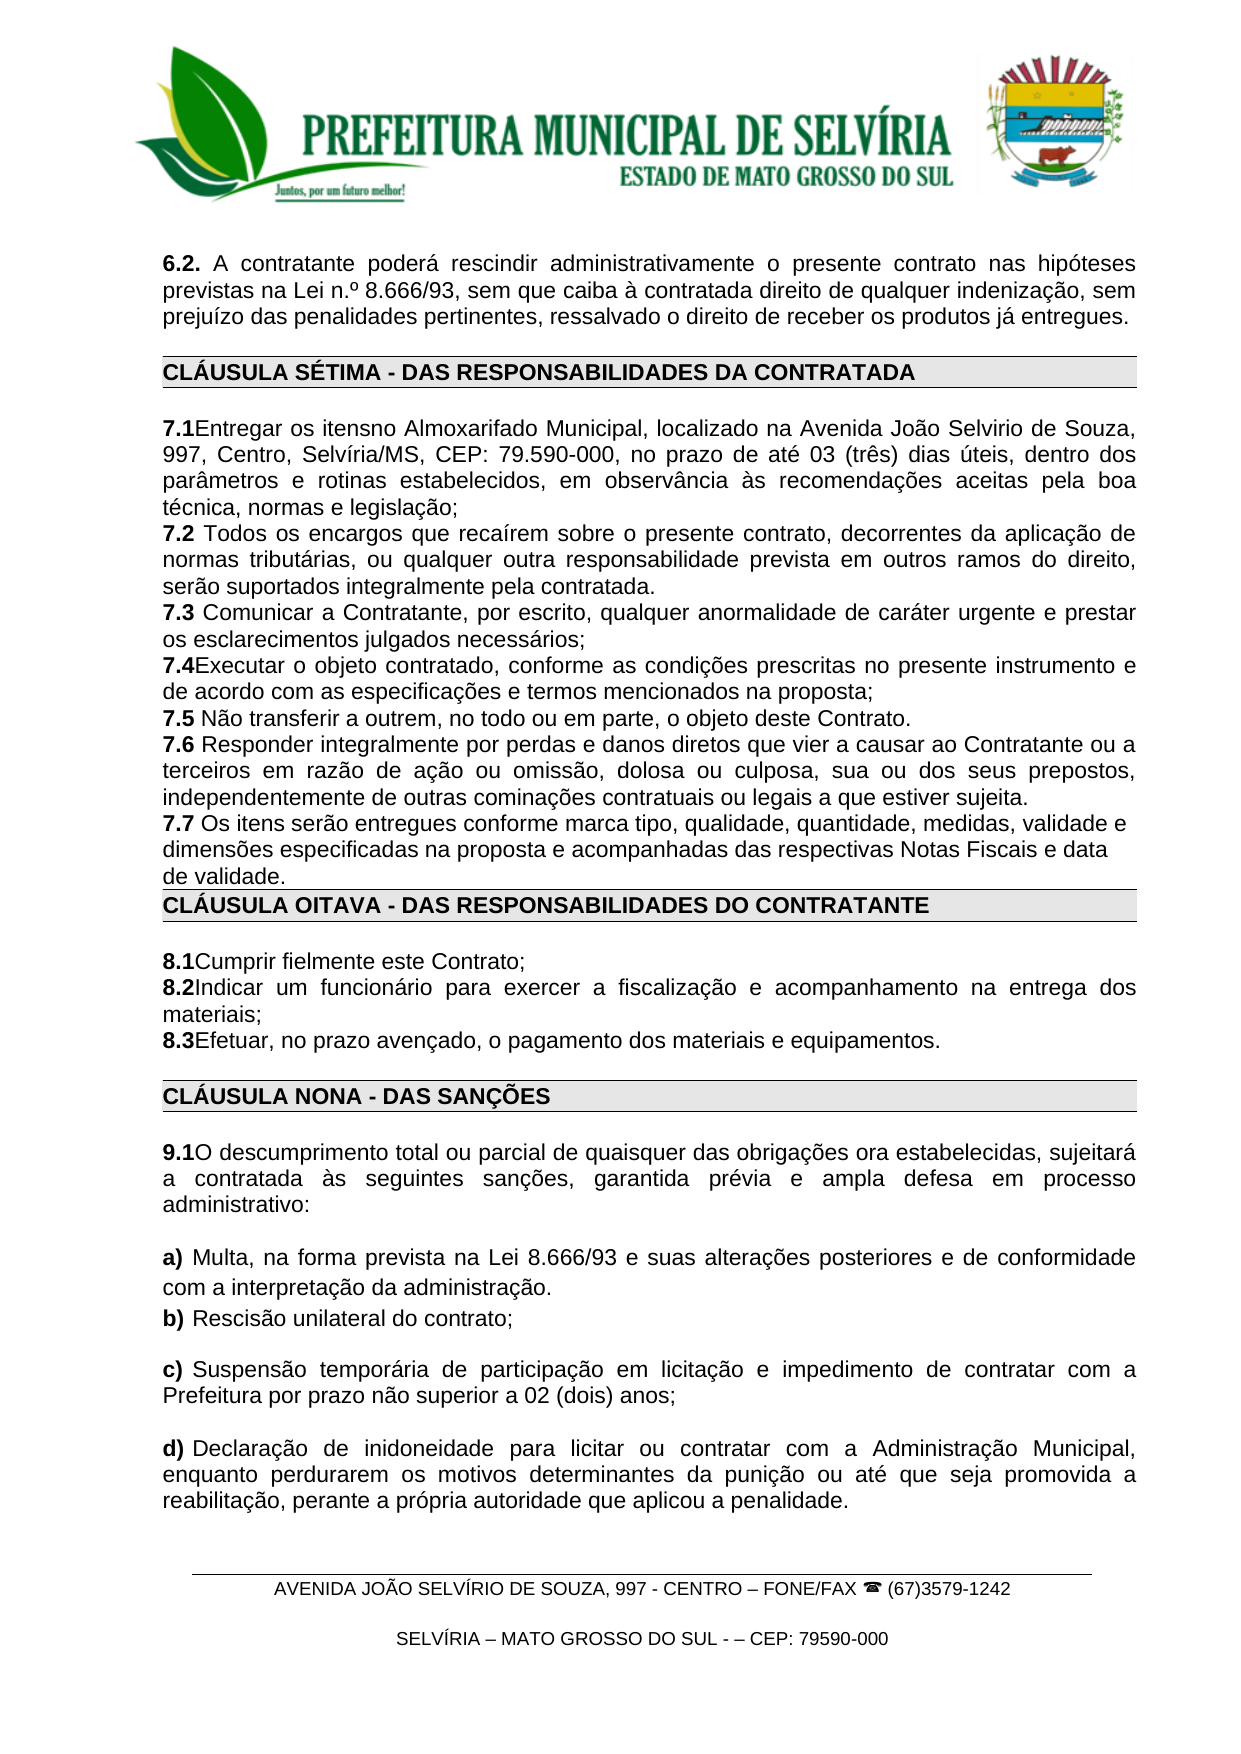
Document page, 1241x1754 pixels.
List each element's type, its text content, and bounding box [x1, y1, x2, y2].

text 7.6 Responder integralmente por perdas e danos diretos que vier a causar ao Contratante ou a terceiros em razão de ação ou omissão, dolosa ou culposa, sua ou dos seus prepostos, independentemente de outras cominações contratuais ou legais a que estiver sujeita. [162, 731, 1137, 810]
text 9.1O descumprimento total ou parcial de quaisquer das obrigações ora estabelecidas, sujeitará a contratada às seguintes sanções, garantida prévia e ampla defesa em processo administrativo: [162, 1139, 1137, 1218]
text CLÁUSULA OITAVA - DAS RESPONSABILIDADES DO CONTRATANTE [162, 890, 1137, 922]
picture [132, 44, 1152, 226]
text CLÁUSULA NONA - DAS SANÇÕES [162, 1081, 1137, 1112]
subtitle 7.7 Os itens serão entregues conforme marca tipo, qualidade, quantidade, medidas, validade e dimensões especificadas na proposta e acompanhadas das respectivas Notas Fiscais e data de validade. [162, 810, 1137, 889]
text 7.2 Todos os encargos que recaírem sobre o presente contrato, decorrentes da aplicação de normas tributárias, ou qualquer outra responsabilidade prevista em outros ramos do direito, serão suportados integralmente pela contratada. [162, 520, 1137, 599]
text 7.3 Comunicar a Contratante, por escrito, qualquer anormalidade de caráter urgente e prestar os esclarecimentos julgados necessários; [162, 599, 1137, 652]
text 7.1Entregar os itensno Almoxarifado Municipal, localizado na Avenida João Selvirio de Souza, 997, Centro, Selvíria/MS, CEP: 79.590-000, no prazo de até 03 (três) dias úteis, dentro dos parâmetros e rotinas estabelecidos, em observância às recomendações aceitas pela boa técnica, normas e legislação; [162, 415, 1137, 520]
text d) Declaração de inidoneidade para licitar ou contratar com a Administração Municipal, enquanto perdurarem os motivos determinantes da punição ou até que seja promovida a reabilitação, perante a própria autoridade que aplicou a penalidade. [162, 1435, 1137, 1514]
list Multa, na forma prevista na Lei 8.666/93 e suas alterações posteriores e de conformidade com a interpretação da administração. [162, 1244, 1137, 1301]
text 8.3Efetuar, no prazo avençado, o pagamento dos materiais e equipamentos. [162, 1027, 1137, 1053]
list Rescisão unilateral do contrato; [162, 1304, 1137, 1331]
text 8.2Indicar um funcionário para exercer a fiscalização e acompanhamento na entrega dos materiais; [162, 974, 1137, 1027]
text 6.2. A contratante poderá rescindir administrativamente o presente contrato nas hipóteses previstas na Lei n.º 8.666/93, sem que caiba à contratada direito de qualquer indenização, sem prejuízo das penalidades pertinentes, ressalvado o direito de receber os produtos já entregues. [162, 250, 1137, 329]
text CLÁUSULA SÉTIMA - DAS RESPONSABILIDADES DA CONTRATADA [162, 357, 1137, 388]
text 7.4Executar o objeto contratado, conforme as condições prescritas no presente instrumento e de acordo com as especificações e termos mencionados na proposta; [162, 652, 1137, 704]
text 8.1Cumprir fielmente este Contrato; [162, 948, 1137, 974]
text 7.5 Não transferir a outrem, no todo ou em parte, o objeto deste Contrato. [162, 704, 1137, 731]
text c) Suspensão temporária de participação em licitação e impedimento de contratar com a Prefeitura por prazo não superior a 02 (dois) anos; [162, 1356, 1137, 1408]
